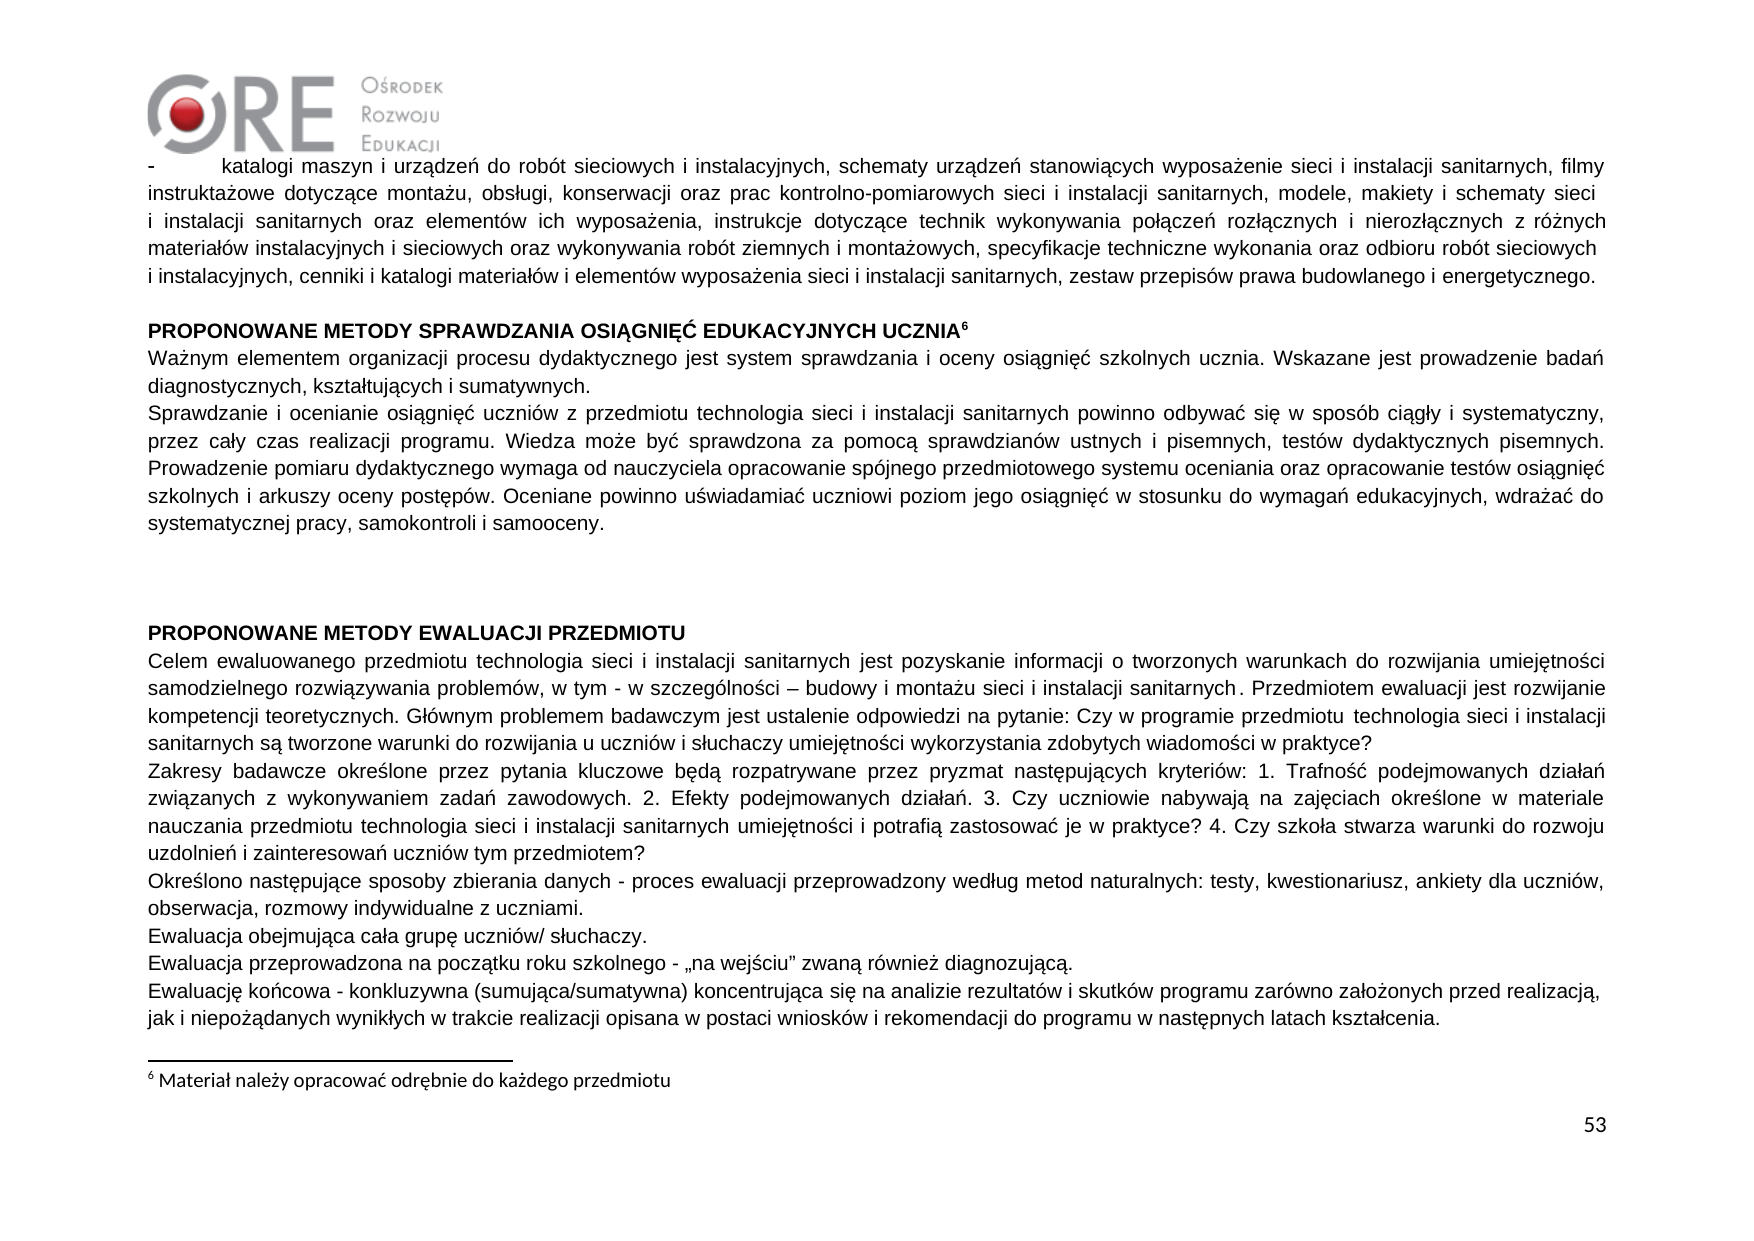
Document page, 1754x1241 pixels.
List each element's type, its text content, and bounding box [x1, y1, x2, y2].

text Ewaluacja obejmująca cała grupę uczniów/ słuchaczy. [148, 923, 1606, 947]
text Zakresy badawcze określone przez pytania kluczowe będą rozpatrywane przez pryzmat następujących kryteriów: 1. Trafność podejmowanych działań związanych z wykonywaniem zadań zawodowych. 2. Efekty podejmowanych działań. 3. Czy uczniowie nabywają na zajęciach określone w materiale nauczania przedmiotu technologia sieci i instalacji sanitarnych umiejętności i potrafią zastosować je w praktyce? 4. Czy szkoła stwarza warunki do rozwoju uzdolnień i zainteresowań uczniów tym przedmiotem? [148, 758, 1606, 865]
text Ewaluacja przeprowadzona na początku roku szkolnego - „na wejściu” zwaną również diagnozującą. [148, 951, 1606, 975]
text Sprawdzanie i ocenianie osiągnięć uczniów z przedmiotu technologia sieci i instalacji sanitarnych powinno odbywać się w sposób ciągły i systematyczny, przez cały czas realizacji programu. Wiedza może być sprawdzona za pomocą sprawdzianów ustnych i pisemnych, testów dydaktycznych pisemnych. Prowadzenie pomiaru dydaktycznego wymaga od nauczyciela opracowanie spójnego przedmiotowego systemu oceniania oraz opracowanie testów osiągnięć szkolnych i arkuszy oceny postępów. Oceniane powinno uświadamiać uczniowi poziom jego osiągnięć w stosunku do wymagań edukacyjnych, wdrażać do systematycznej pracy, samokontroli i samooceny. [148, 401, 1606, 535]
text Celem ewaluowanego przedmiotu technologia sieci i instalacji sanitarnych jest pozyskanie informacji o tworzonych warunkach do rozwijania umiejętności samodzielnego rozwiązywania problemów, w tym - w szczególności – budowy i montażu sieci i instalacji sanitarnych. Przedmiotem ewaluacji jest rozwijanie kompetencji teoretycznych. Głównym problemem badawczym jest ustalenie odpowiedzi na pytanie: Czy w programie przedmiotu technologia sieci i instalacji sanitarnych są tworzone warunki do rozwijania u uczniów i słuchaczy umiejętności wykorzystania zdobytych wiadomości w praktyce? [148, 648, 1606, 755]
text PROPONOWANE METODY EWALUACJI PRZEDMIOTU [148, 621, 1606, 645]
list katalogi maszyn i urządzeń do robót sieciowych i instalacyjnych, schematy urządzeń stanowiących wyposażenie sieci i instalacji sanitarnych, filmy instruktażowe dotyczące montażu, obsługi, konserwacji oraz prac kontrolno-pomiarowych sieci i instalacji sanitarnych, modele, makiety i schematy sieci i instalacji sanitarnych oraz elementów ich wyposażenia, instrukcje dotyczące technik wykonywania połączeń rozłącznych i nierozłącznych z różnych materiałów instalacyjnych i sieciowych oraz wykonywania robót ziemnych i montażowych, specyfikacje techniczne wykonania oraz odbioru robót sieciowych i instalacyjnych, cenniki i katalogi materiałów i elementów wyposażenia sieci i instalacji sanitarnych, zestaw przepisów prawa budowlanego i energetycznego. [148, 153, 1606, 287]
text Ważnym elementem organizacji procesu dydaktycznego jest system sprawdzania i oceny osiągnięć szkolnych ucznia. Wskazane jest prowadzenie badań diagnostycznych, kształtujących i sumatywnych. [148, 346, 1606, 397]
text Ewaluację końcowa - konkluzywna (sumująca/sumatywna) koncentrująca się na analizie rezultatów i skutków programu zarówno założonych przed realizacją, jak i niepożądanych wynikłych w trakcie realizacji opisana w postaci wniosków i rekomendacji do programu w następnych latach kształcenia. [148, 978, 1606, 1030]
text PROPONOWANE METODY SPRAWDZANIA OSIĄGNIĘĆ EDUKACYJNYCH UCZNIA [148, 318, 1606, 342]
picture [147, 73, 443, 154]
text Określono następujące sposoby zbierania danych - proces ewaluacji przeprowadzony według metod naturalnych: testy, kwestionariusz, ankiety dla uczniów, obserwacja, rozmowy indywidualne z uczniami. [148, 868, 1606, 920]
